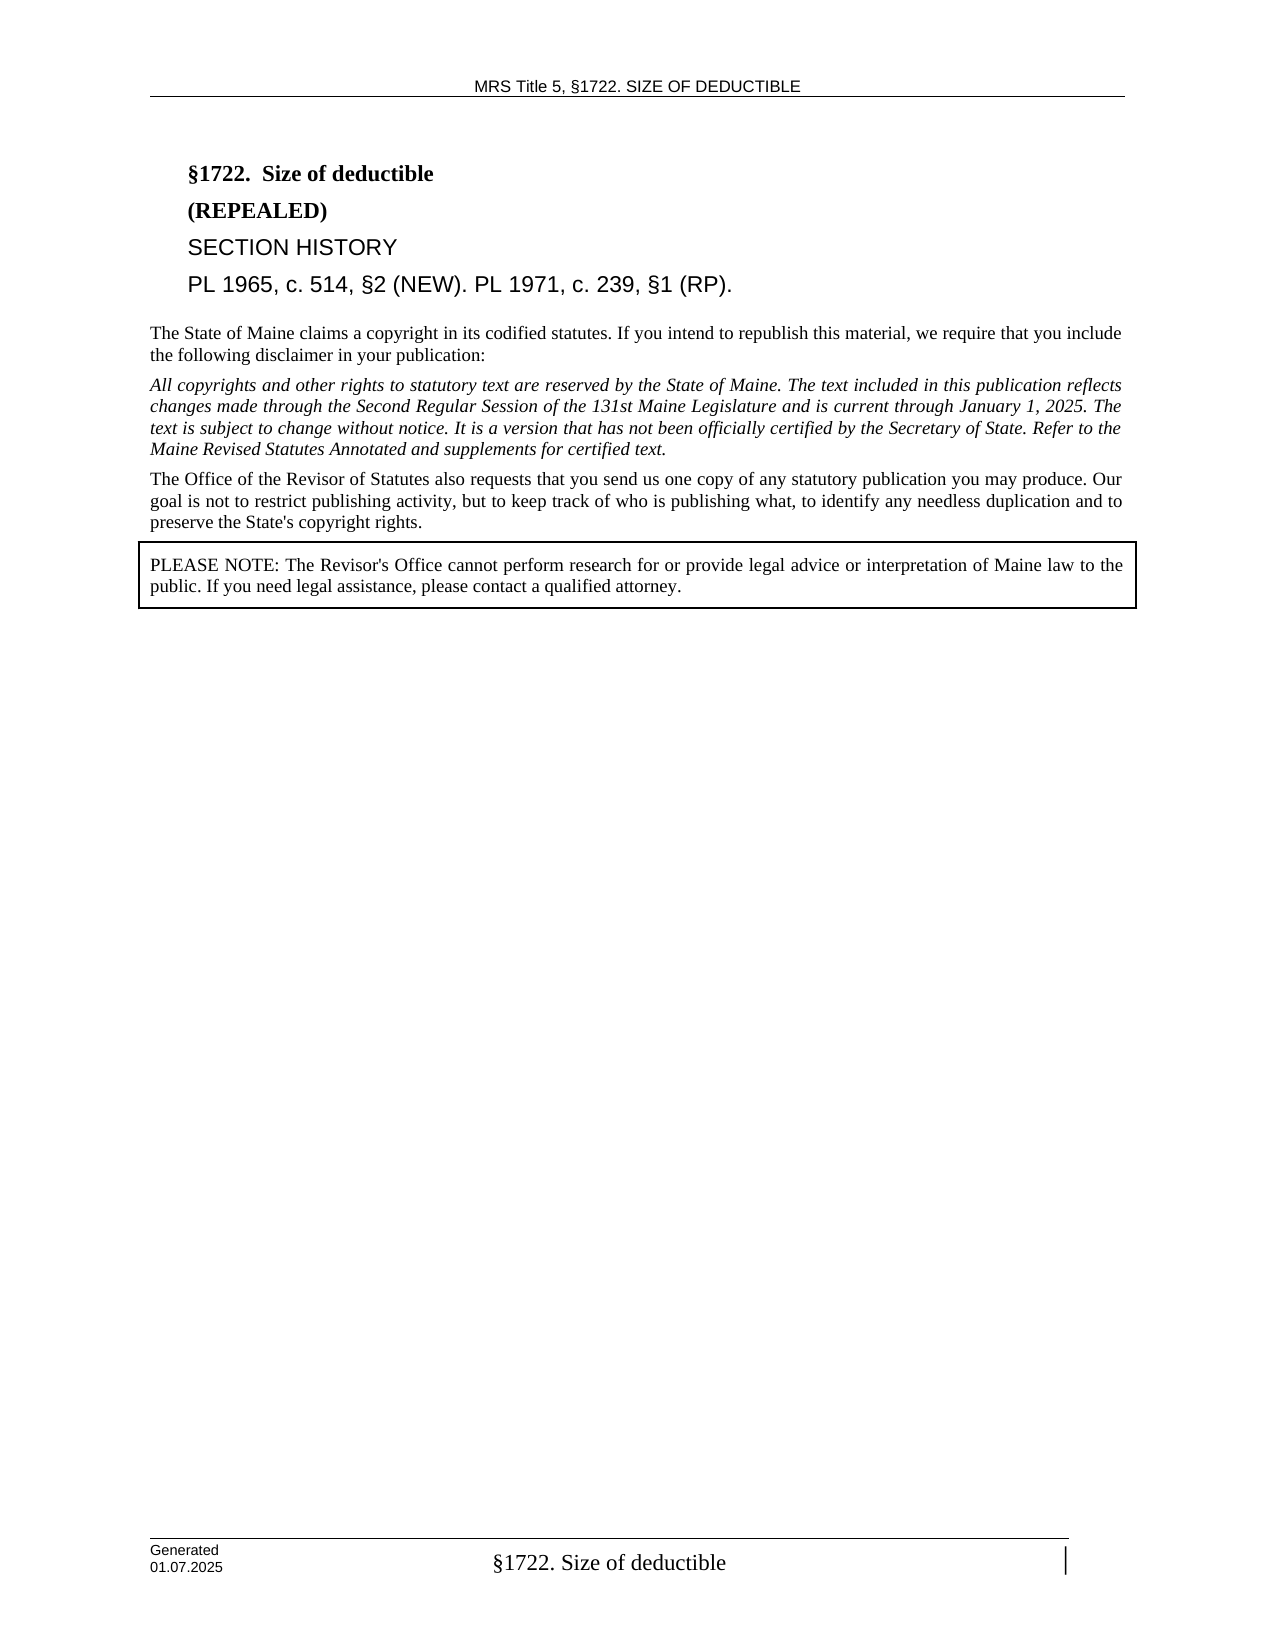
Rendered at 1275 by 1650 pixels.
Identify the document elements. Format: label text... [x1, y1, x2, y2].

text SECTION HISTORY [187, 234, 1125, 260]
text All copyrights and other rights to statutory text are reserved by the State of Maine. The text included in this publication reflects changes made through the Second Regular Session of the 131st Maine Legislature and is current through January 1, 2025 . The text is subject to change without notice. It is a version that has not been officially certified by the Secretary of State. Refer to the Maine Revised Statutes Annotated and supplements for certified text. [150, 373, 1125, 460]
text The State of Maine claims a copyright in its codified statutes. If you intend to republish this material, we require that you include the following disclaimer in your publication: [150, 322, 1125, 365]
text §1722. Size of deductible [187, 160, 1125, 187]
text PL 1965, c. 514, §2 (NEW). PL 1971, c. 239, §1 (RP). [187, 271, 1125, 297]
text (REPEALED) [187, 197, 1125, 223]
text The Office of the Revisor of Statutes also requests that you send us one copy of any statutory publication you may produce. Our goal is not to restrict publishing activity, but to keep track of who is publishing what, to identify any needless duplication and to preserve the State's copyright rights. [150, 468, 1125, 533]
text PLEASE NOTE: The Revisor's Office cannot perform research for or provide legal advice or interpretation of Maine law to the public. If you need legal assistance, please contact a qualified attorney. [140, 543, 1135, 607]
